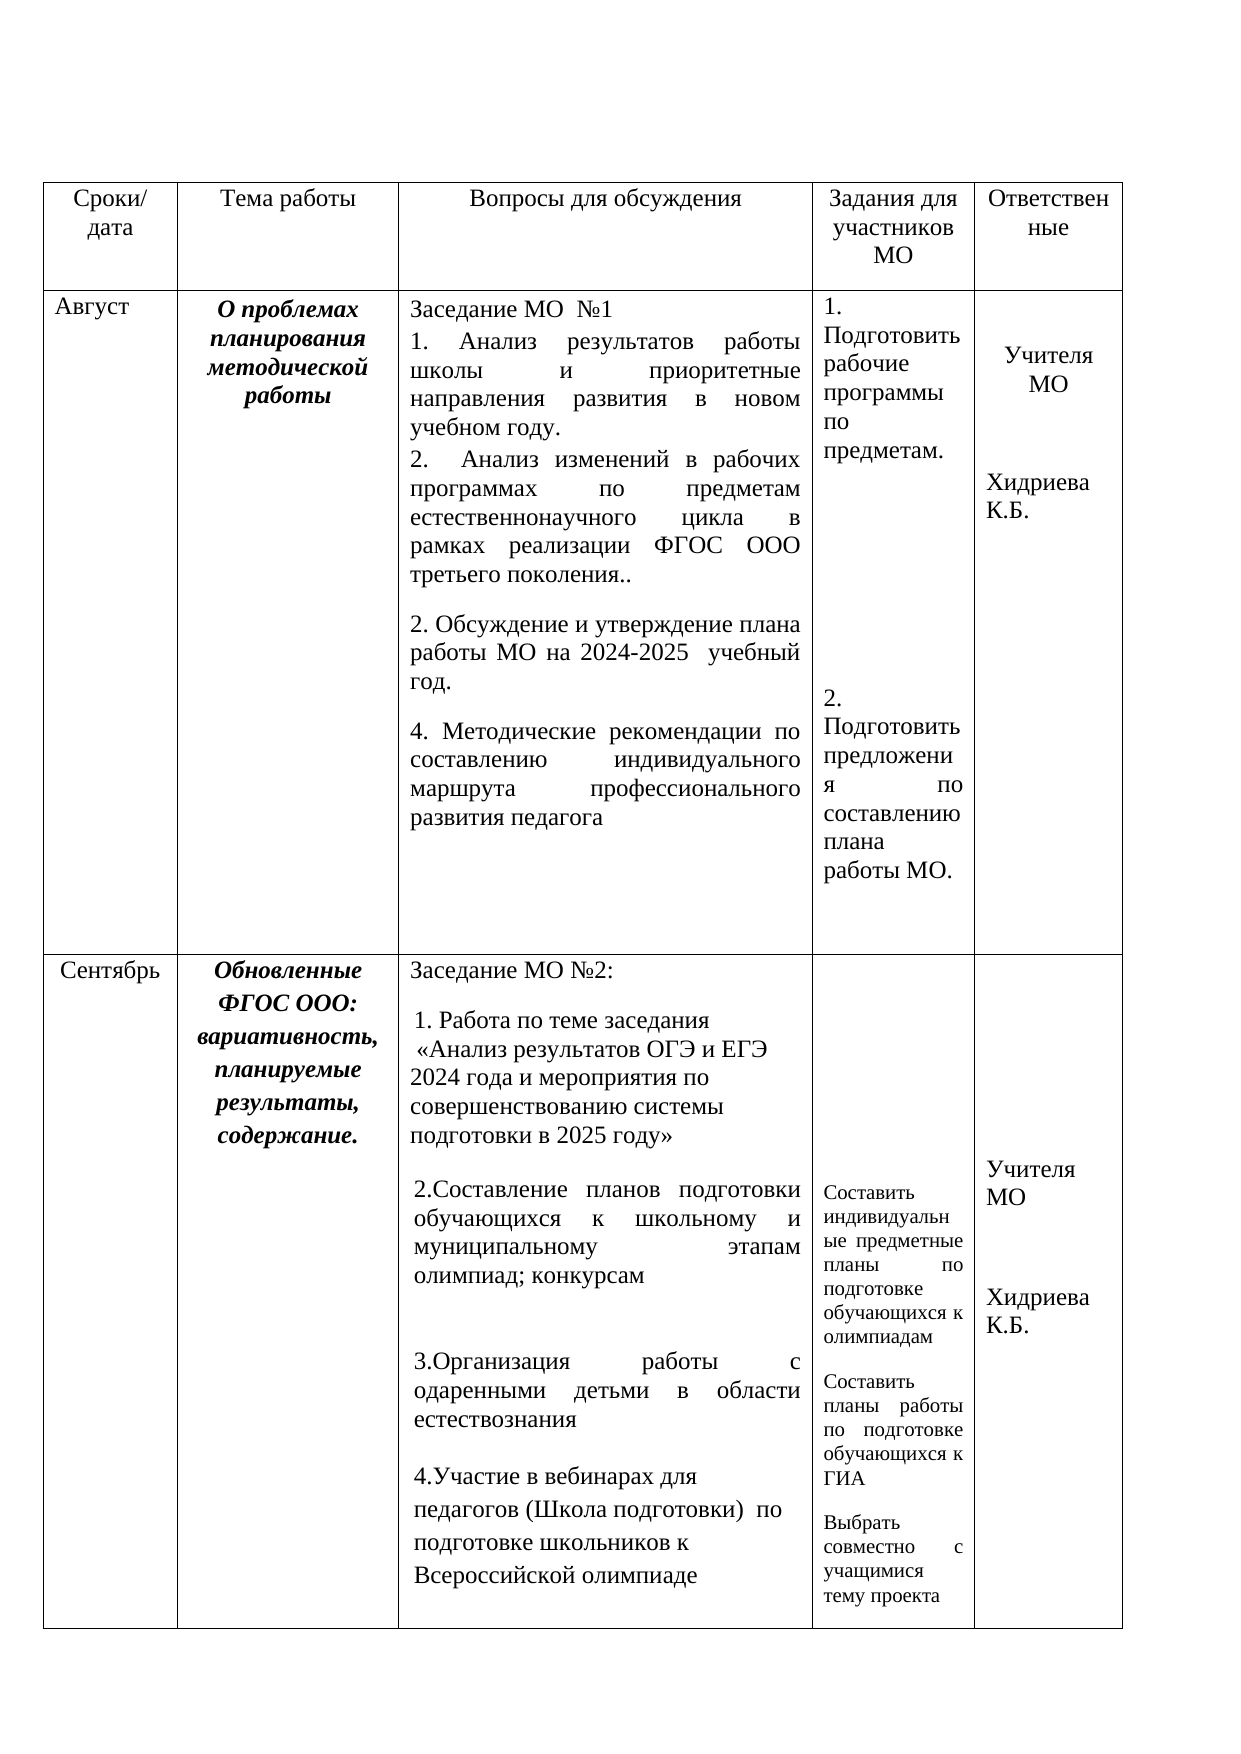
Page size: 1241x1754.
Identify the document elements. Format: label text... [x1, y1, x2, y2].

table_cell Сентябрь [44, 955, 177, 1627]
table_cell Учителя МО Хидриева К.Б. [975, 291, 1122, 954]
table_cell Август [44, 291, 177, 954]
table_header Тема работы [178, 183, 398, 290]
table_cell О проблемах планирования методической работы [178, 291, 398, 954]
table_cell Заседание МО №1 1. Анализ результатов работы школы и приоритетные направления развития в новом учебном году. 2. Анализ изменений в рабочих программах по предметам естественнонаучного цикла в рамках реализации ФГОС ООО третьего поколения.. 2. Обсуждение и утверждение плана работы МО на 2024-2025 учебный год. 4. Методические рекомендации по составлению индивидуального маршрута профессионального развития педагога [399, 291, 812, 954]
table_header Сроки/дата [44, 183, 177, 290]
table_cell 1. Подготовить рабочие программы по предметам. 2. Подготовить предложения по составлению плана работы МО. [813, 291, 974, 954]
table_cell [178, 955, 398, 1627]
table_header Ответственные [975, 183, 1122, 290]
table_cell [975, 955, 1122, 1627]
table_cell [813, 955, 974, 1627]
table_header Задания для участников МО [813, 183, 974, 290]
table_header Вопросы для обсуждения [399, 183, 812, 290]
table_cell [399, 955, 812, 1627]
